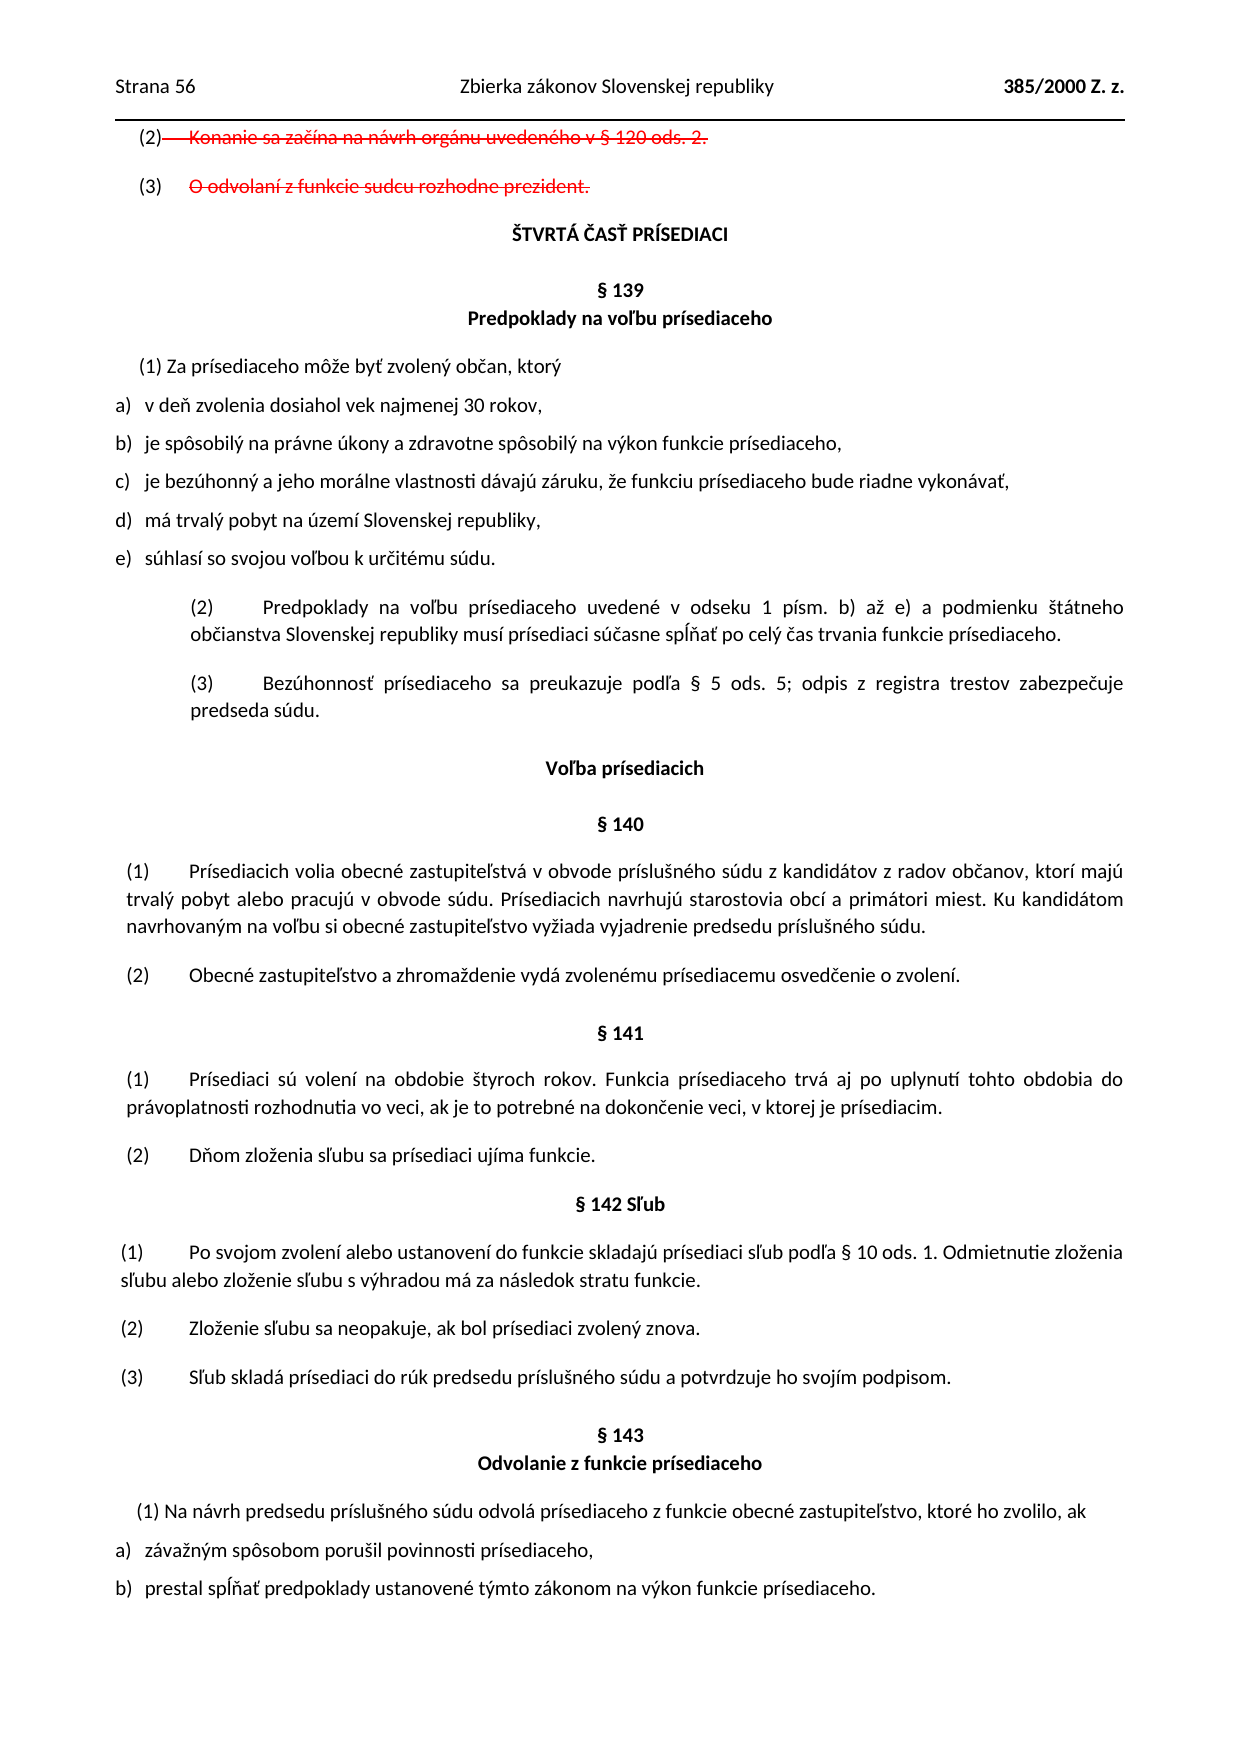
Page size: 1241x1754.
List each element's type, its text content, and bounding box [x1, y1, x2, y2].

text (1) Za prísediaceho môže byť zvolený občan, ktorý [139, 353, 1125, 379]
list Konanie sa začína na návrh orgánu uvedeného v § 120 ods. 2. [139, 101, 1125, 150]
list závažným spôsobom porušil povinnosti prísediaceho, [115, 1537, 1125, 1562]
list v deň zvolenia dosiahol vek najmenej 30 rokov, [115, 392, 1125, 417]
text § 140 [124, 811, 1116, 837]
text § 141 [124, 1020, 1116, 1045]
list má trvalý pobyt na území Slovenskej republiky, [115, 507, 1125, 532]
list O odvolaní z funkcie sudcu rozhodne prezident. [139, 173, 1125, 198]
list Sľub skladá prísediaci do rúk predsedu príslušného súdu a potvrdzuje ho svojím podpisom. [120, 1364, 1125, 1389]
text § 143 [124, 1422, 1116, 1447]
text Voľba prísediacich [124, 756, 1125, 781]
list Predpoklady na voľbu prísediaceho uvedené v odseku 1 písm. b) až e) a podmienku štátneho občianstva Slovenskej republiky musí prísediaci súčasne spĺňať po celý čas trvania funkcie prísediaceho. [190, 594, 1125, 647]
text § 139 [124, 277, 1116, 302]
text (1) Na návrh predsedu príslušného súdu odvolá prísediaceho z funkcie obecné zastupiteľstvo, ktoré ho zvolilo, ak [113, 1498, 1125, 1524]
list Dňom zloženia sľubu sa prísediaci ujíma funkcie. [126, 1143, 1125, 1168]
list je bezúhonný a jeho morálne vlastnosti dávajú záruku, že funkciu prísediaceho bude riadne vykonávať, [115, 469, 1125, 494]
text ŠTVRTÁ ČASŤ PRÍSEDIACI [477, 221, 763, 247]
text § 142 Sľub [566, 1191, 674, 1217]
text Odvolanie z funkcie prísediaceho [124, 1450, 1116, 1476]
list Prísediacich volia obecné zastupiteľstvá v obvode príslušného súdu z kandidátov z radov občanov, ktorí majú trvalý pobyt alebo pracujú v obvode súdu. Prísediacich navrhujú starostovia obcí a primátori miest. Ku kandidátom navrhovaným na voľbu si obecné zastupiteľstvo vyžiada vyjadrenie predsedu príslušného súdu. [126, 858, 1125, 939]
list Zloženie sľubu sa neopakuje, ak bol prísediaci zvolený znova. [120, 1315, 1125, 1341]
list je spôsobilý na právne úkony a zdravotne spôsobilý na výkon funkcie prísediaceho, [115, 430, 1125, 456]
text Predpoklady na voľbu prísediaceho [124, 305, 1116, 330]
list Prísediaci sú volení na obdobie štyroch rokov. Funkcia prísediaceho trvá aj po uplynutí tohto obdobia do právoplatnosti rozhodnutia vo veci, ak je to potrebné na dokončenie veci, v ktorej je prísediacim. [126, 1067, 1125, 1120]
list Obecné zastupiteľstvo a zhromaždenie vydá zvolenému prísediacemu osvedčenie o zvolení. [126, 962, 1125, 987]
list prestal spĺňať predpoklady ustanovené týmto zákonom na výkon funkcie prísediaceho. [115, 1575, 1125, 1601]
list súhlasí so svojou voľbou k určitému súdu. [115, 546, 1125, 571]
list Po svojom zvolení alebo ustanovení do funkcie skladajú prísediaci sľub podľa § 10 ods. 1. Odmietnutie zloženia sľubu alebo zloženie sľubu s výhradou má za následok stratu funkcie. [120, 1239, 1125, 1292]
list Bezúhonnosť prísediaceho sa preukazuje podľa § 5 ods. 5; odpis z registra trestov zabezpečuje predseda súdu. [190, 670, 1125, 723]
